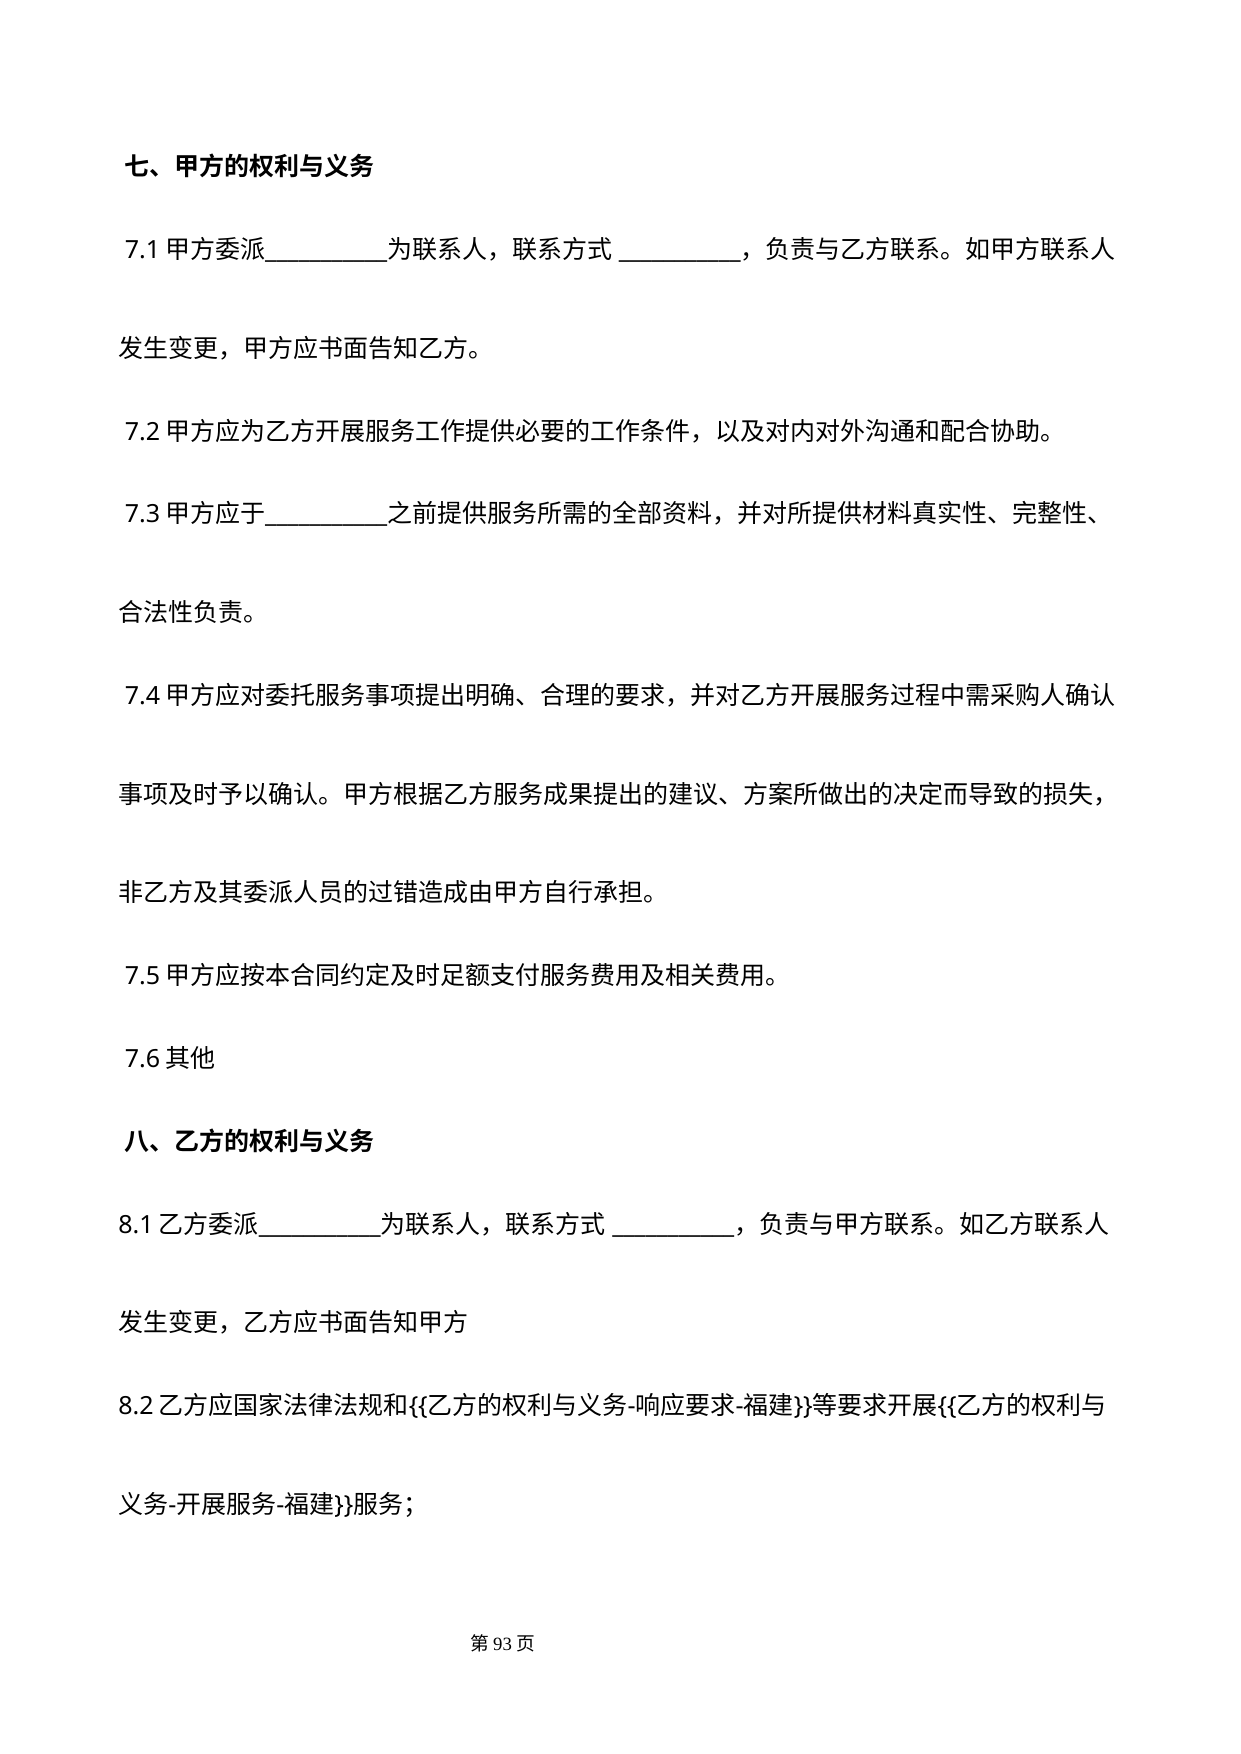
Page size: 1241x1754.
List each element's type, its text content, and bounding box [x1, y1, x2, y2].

text 7.6其他 [118, 1025, 1122, 1091]
text 8.2乙方应国家法律法规和{{乙方的权利与义务-响应要求-福建}}等要求开展{{乙方的权利与义务-开展服务-福建}}服务； [118, 1372, 1122, 1537]
text 7.1甲方委派___________为联系人，联系方式 ___________，负责与乙方联系。如甲方联系人发生变更，甲方应书面告知乙方。 [118, 216, 1122, 380]
text 7.2甲方应为乙方开展服务工作提供必要的工作条件，以及对内对外沟通和配合协助。 [118, 397, 1122, 463]
text 7.4甲方应对委托服务事项提出明确、合理的要求，并对乙方开展服务过程中需采购人确认事项及时予以确认。甲方根据乙方服务成果提出的建议、方案所做出的决定而导致的损失，非乙方及其委派人员的过错造成由甲方自行承担。 [118, 662, 1122, 925]
text 七、甲方的权利与义务 [118, 133, 1122, 199]
text 8.1乙方委派___________为联系人，联系方式 ___________，负责与甲方联系。如乙方联系人发生变更，乙方应书面告知甲方 [118, 1190, 1122, 1355]
text 7.5甲方应按本合同约定及时足额支付服务费用及相关费用。 [118, 942, 1122, 1008]
text 7.3甲方应于___________之前提供服务所需的全部资料，并对所提供材料真实性、完整性、合法性负责。 [118, 480, 1122, 645]
text 八、乙方的权利与义务 [118, 1108, 1122, 1173]
